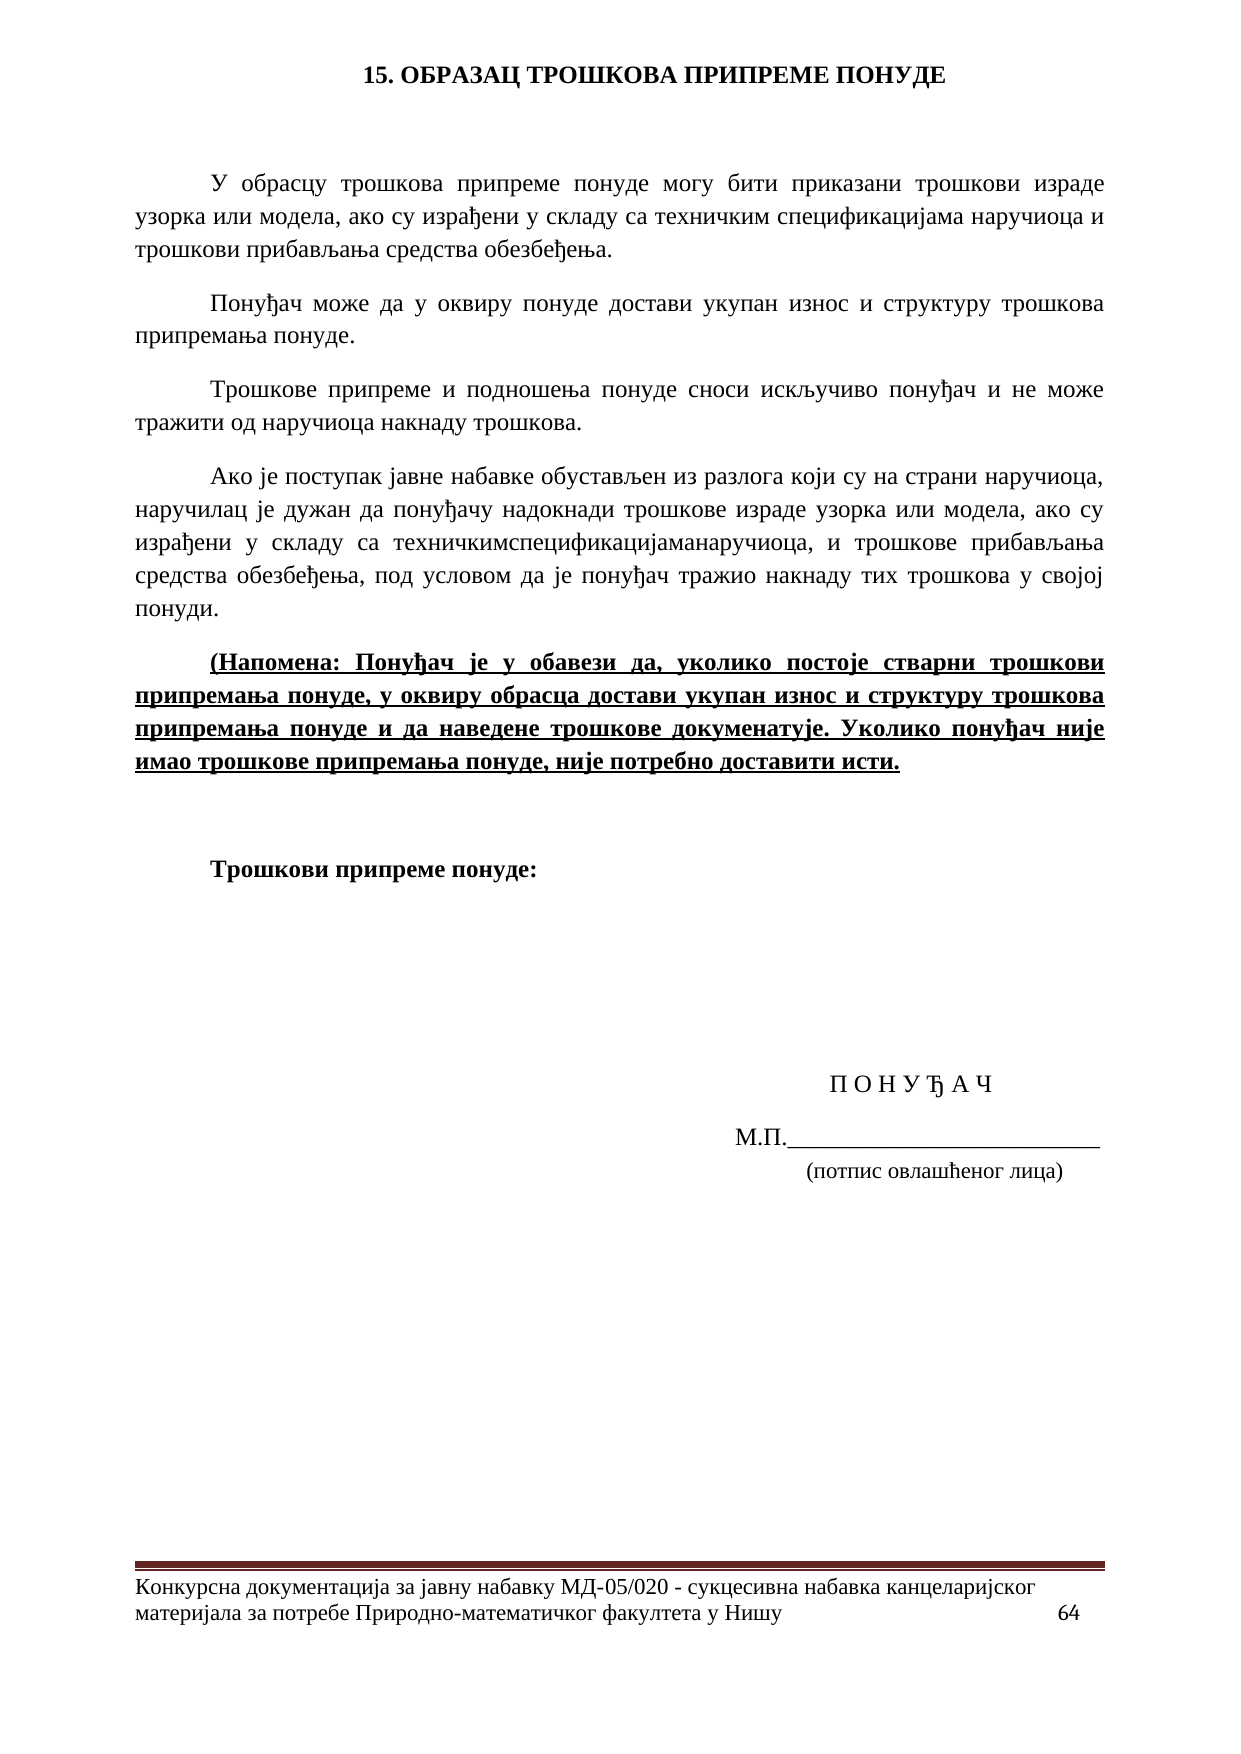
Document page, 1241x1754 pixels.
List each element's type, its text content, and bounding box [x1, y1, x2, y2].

text М.П._________________________ (потпис овлашћеног лица) [135, 1122, 1105, 1184]
text Трошкове припреме и подношења понуде сноси искључиво понуђач и не може тражити од наручиоца накнаду трошкова. [135, 374, 1105, 436]
text Понуђач може да у оквиру понуде достави укупан износ и структуру трошкова припремања понуде. [135, 288, 1105, 349]
text Трошкови припреме понуде: [135, 854, 1105, 883]
text (Напомена: Понуђач је у обавези да, уколико постоје стварни трошкови припремања понуде, у оквиру обрасца достави укупан износ и структуру трошкова припремања понуде и да наведене трошкове докуменатује. Уколико понуђач није имао трошкове припремања понуде, није потребно доставити исти. [135, 740, 1105, 775]
text (Напомена: Понуђач је у обавези да, уколико постоје стварни трошкови припремања понуде, у оквиру обрасца достави укупан износ и структуру трошкова припремања понуде и да наведене трошкове докуменатује. Уколико понуђач није имао трошкове припремања понуде, није потребно доставити исти. [135, 707, 1105, 738]
text Ако је поступак јавне набавке обустављен из разлога који су на страни наручиоца, наручилац је дужан да понуђачу надокнади трошкове израде узорка или модела, ако су израђени у складу са техничкимспецификацијаманаручиоца, и трошкове прибављања средства обезбеђења, под условом да је понуђач тражио накнаду тих трошкова у својој понуди. [135, 461, 1105, 622]
text П О Н У Ђ А Ч [135, 1069, 1105, 1097]
text 15. ОБРАЗАЦ ТРОШКОВА ПРИПРЕМЕ ПОНУДЕ [135, 60, 1105, 89]
text (Напомена: Понуђач је у обавези да, уколико постоје стварни трошкови припремања понуде, у оквиру обрасца достави укупан износ и структуру трошкова припремања понуде и да наведене трошкове докуменатује. Уколико понуђач није имао трошкове припремања понуде, није потребно доставити исти. [135, 647, 1105, 705]
text У обрасцу трошкова припреме понуде могу бити приказани трошкови израде узорка или модела, ако су израђени у складу са техничким спецификацијама наручиоца и трошкови прибављања средства обезбеђења. [135, 168, 1105, 262]
